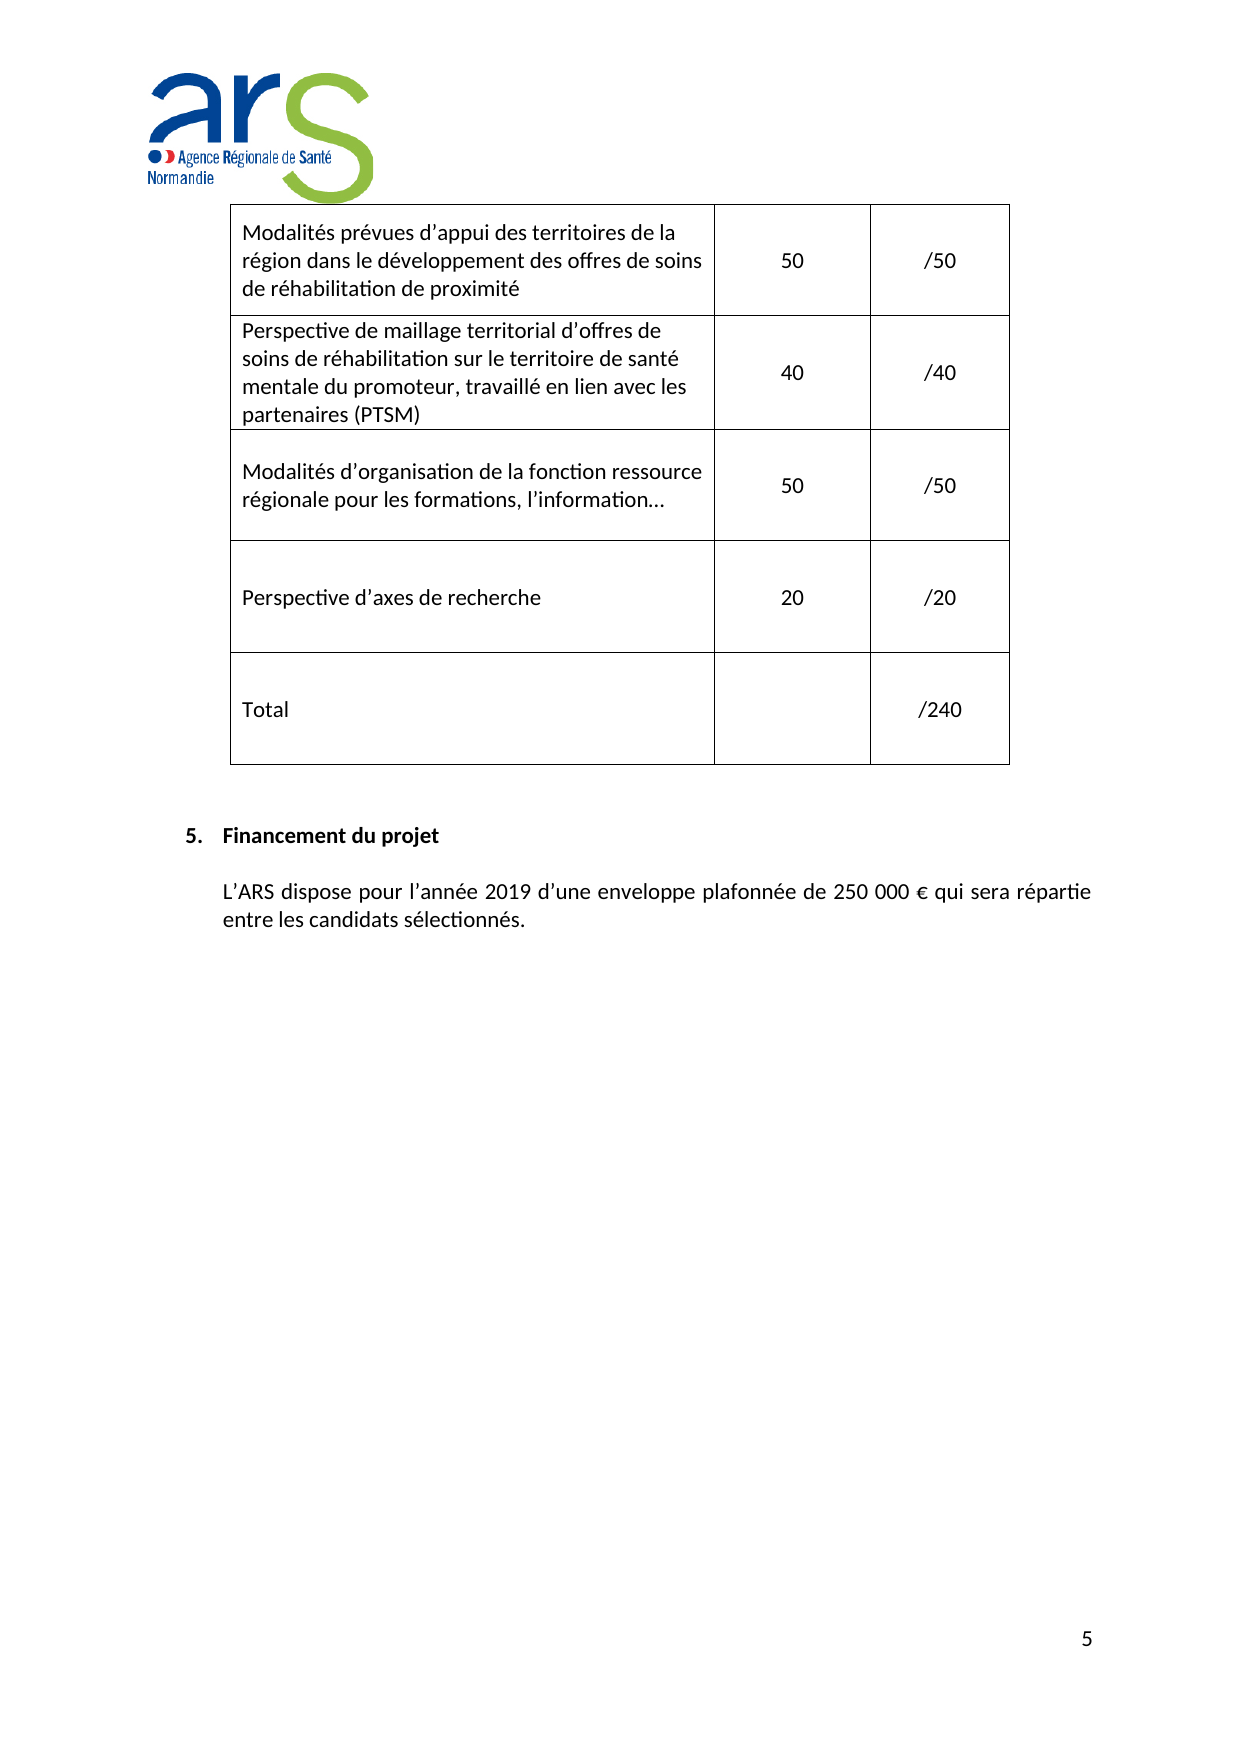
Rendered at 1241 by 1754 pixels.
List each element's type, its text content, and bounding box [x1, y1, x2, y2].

table_cell /40 [871, 316, 1009, 428]
table_cell 50 [715, 430, 870, 540]
table_cell 20 [715, 541, 870, 652]
table_cell /50 [871, 430, 1009, 540]
list L’ARS dispose pour l’année 2019 d’une enveloppe plafonnée de 250 000 € qui sera répartie entre les candidats sélectionnés. [223, 877, 1093, 933]
list Financement du projet [185, 821, 1093, 849]
table_cell /240 [871, 653, 1009, 764]
table_cell Modalités prévues d’appui des territoires de la région dans le développement des offres de soins de réhabilitation de proximité [231, 205, 714, 315]
picture [147, 73, 374, 204]
table_cell [715, 653, 870, 764]
table_cell /20 [871, 541, 1009, 652]
table_cell 40 [715, 316, 870, 428]
table_cell /50 [871, 205, 1009, 315]
table_cell Perspective d’axes de recherche [231, 541, 714, 652]
table_cell 50 [715, 205, 870, 315]
table_cell Total [231, 653, 714, 764]
table_cell Perspective de maillage territorial d’offres de soins de réhabilitation sur le territoire de santé mentale du promoteur, travaillé en lien avec les partenaires (PTSM) [231, 316, 714, 428]
table_cell Modalités d’organisation de la fonction ressource régionale pour les formations, l’information… [231, 430, 714, 540]
